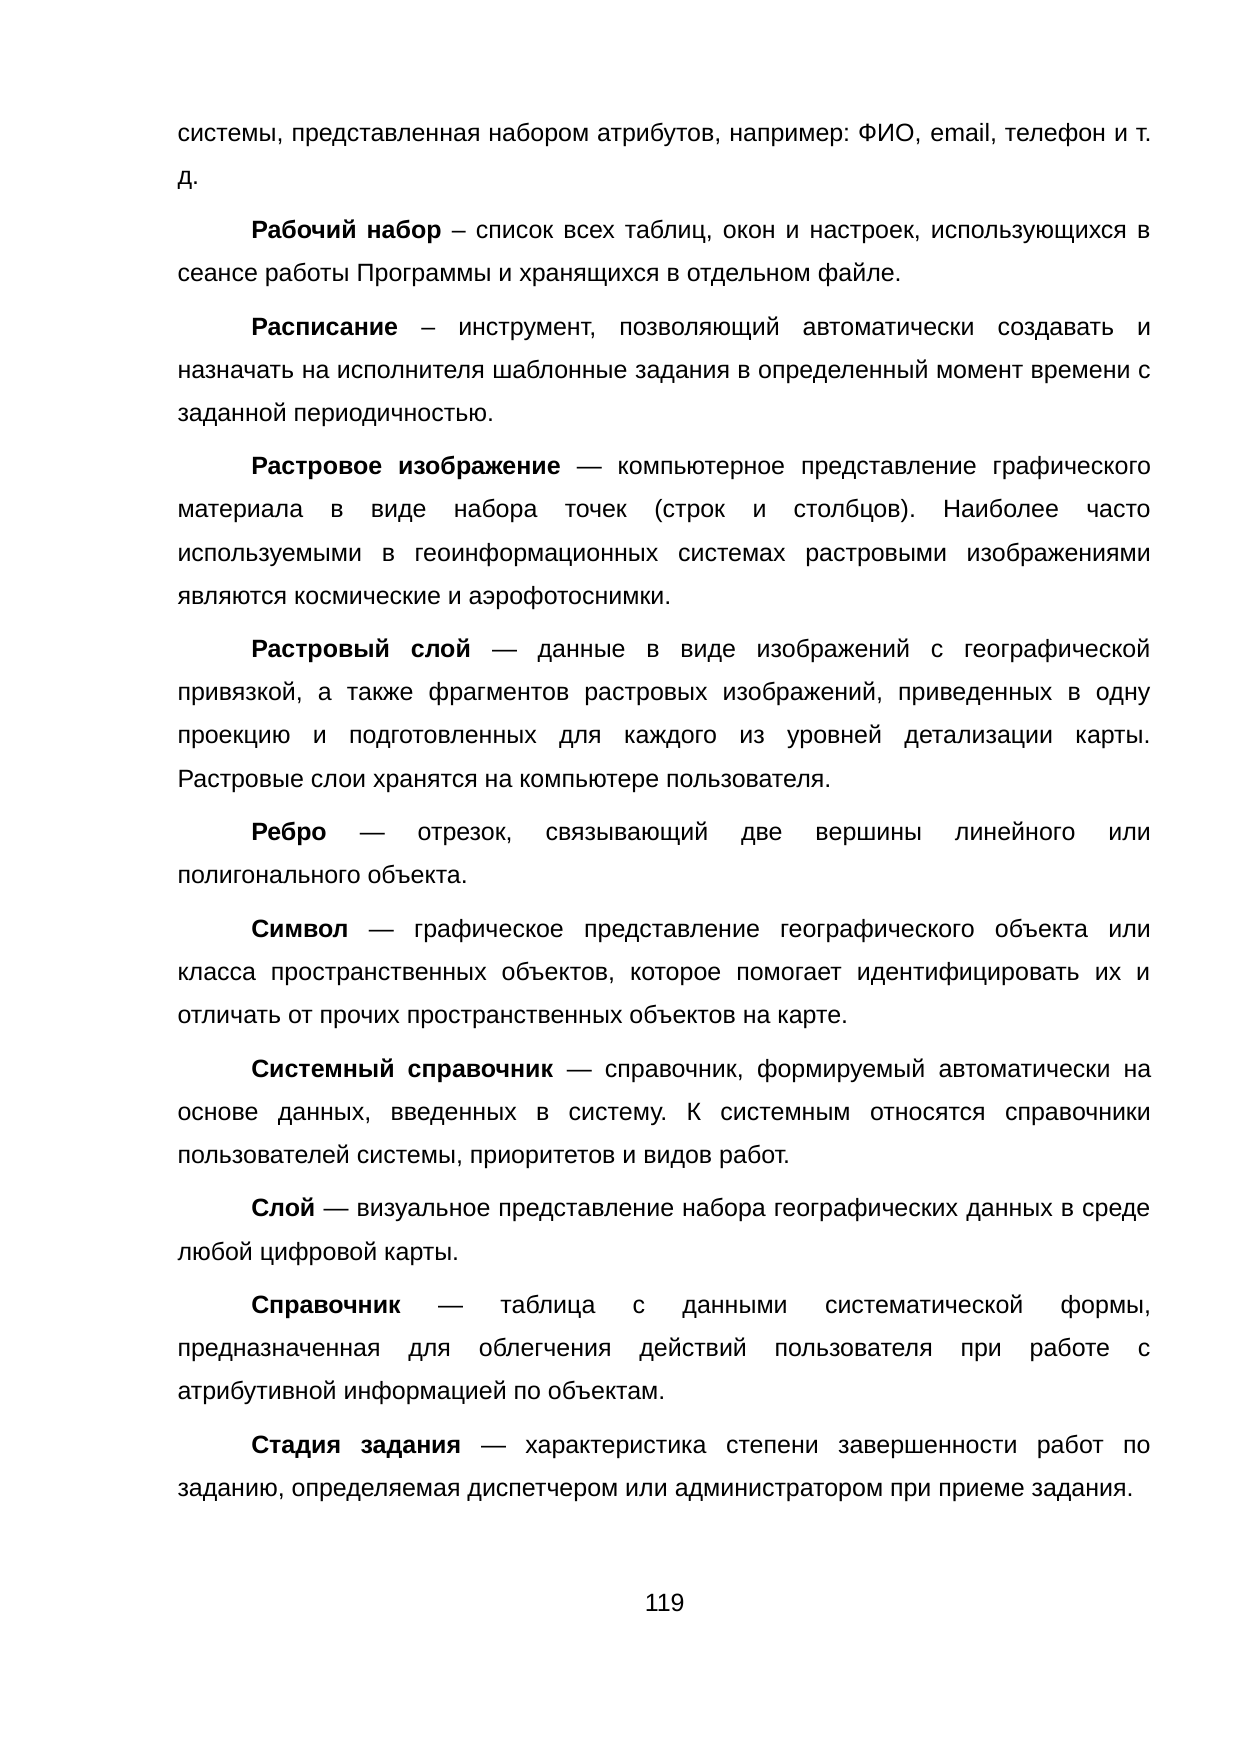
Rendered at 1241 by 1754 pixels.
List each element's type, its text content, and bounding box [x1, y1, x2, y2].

text Стадия задания — характеристика степени завершенности работ по заданию, определяемая диспетчером или администратором при приеме задания. [177, 1430, 1152, 1502]
text Системный справочник — справочник, формируемый автоматически на основе данных, введенных в систему. К системным относятся справочники пользователей системы, приоритетов и видов работ. [177, 1053, 1152, 1168]
text Растровое изображение — компьютерное представление графического материала в виде набора точек (строк и столбцов). Наиболее часто используемыми в геоинформационных системах растровыми изображениями являются космические и аэрофотоснимки. [177, 451, 1152, 609]
text Ребро — отрезок, связывающий две вершины линейного или полигонального объекта. [177, 817, 1152, 889]
text Символ — графическое представление географического объекта или класса пространственных объектов, которое помогает идентифицировать их и отличать от прочих пространственных объектов на карте. [177, 914, 1152, 1029]
text Слой — визуальное представление набора географических данных в среде любой цифровой карты. [177, 1193, 1152, 1265]
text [177, 118, 1152, 190]
text Расписание – инструмент, позволяющий автоматически создавать и назначать на исполнителя шаблонные задания в определенный момент времени с заданной периодичностью. [177, 311, 1152, 426]
text Растровый слой — данные в виде изображений с географической привязкой, а также фрагментов растровых изображений, приведенных в одну проекцию и подготовленных для каждого из уровней детализации карты. Растровые слои хранятся на компьютере пользователя. [177, 634, 1152, 792]
text Справочник — таблица с данными систематической формы, предназначенная для облегчения действий пользователя при работе с атрибутивной информацией по объектам. [177, 1290, 1152, 1405]
text Рабочий набор – список всех таблиц, окон и настроек, использующихся в сеансе работы Программы и хранящихся в отдельном файле. [177, 215, 1152, 287]
